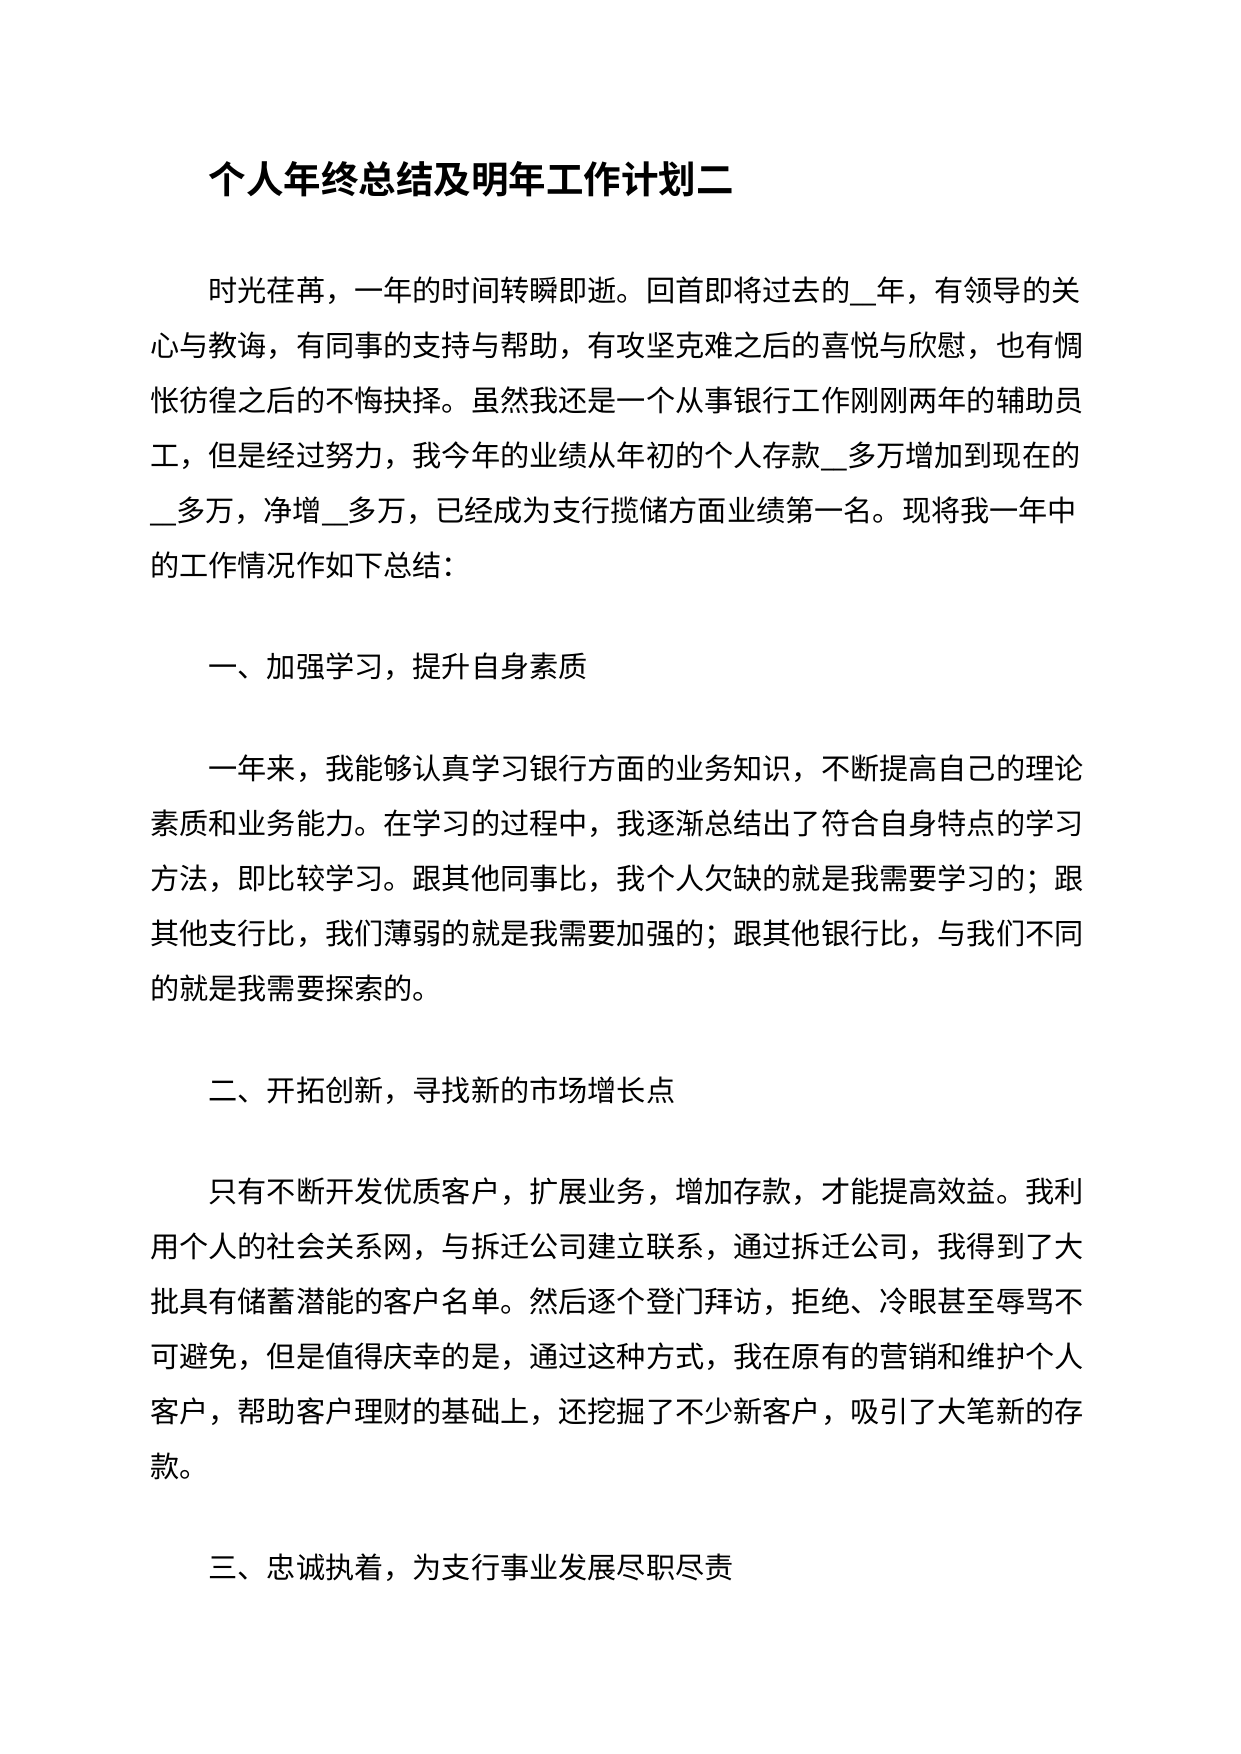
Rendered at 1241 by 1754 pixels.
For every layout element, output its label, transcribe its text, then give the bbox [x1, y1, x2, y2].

text 三、忠诚执着，为支行事业发展尽职尽责 [150, 1545, 1090, 1587]
text 一、加强学习，提升自身素质 [150, 644, 1090, 686]
text 个人年终总结及明年工作计划二 [150, 150, 1090, 204]
text 二、开拓创新，寻找新的市场增长点 [150, 1067, 1090, 1109]
text 时光荏苒，一年的时间转瞬即逝。回首即将过去的__年，有领导的关心与教诲，有同事的支持与帮助，有攻坚克难之后的喜悦与欣慰，也有惆怅彷徨之后的不悔抉择。虽然我还是一个从事银行工作刚刚两年的辅助员工，但是经过努力，我今年的业绩从年初的个人存款__多万增加到现在的__多万，净增__多万，已经成为支行揽储方面业绩第一名。现将我一年中的工作情况作如下总结： [150, 267, 1090, 584]
text 一年来，我能够认真学习银行方面的业务知识，不断提高自己的理论素质和业务能力。在学习的过程中，我逐渐总结出了符合自身特点的学习方法，即比较学习。跟其他同事比，我个人欠缺的就是我需要学习的；跟其他支行比，我们薄弱的就是我需要加强的；跟其他银行比，与我们不同的就是我需要探索的。 [150, 746, 1090, 1008]
text 只有不断开发优质客户，扩展业务，增加存款，才能提高效益。我利用个人的社会关系网，与拆迁公司建立联系，通过拆迁公司，我得到了大批具有储蓄潜能的客户名单。然后逐个登门拜访，拒绝、冷眼甚至辱骂不可避免，但是值得庆幸的是，通过这种方式，我在原有的营销和维护个人客户，帮助客户理财的基础上，还挖掘了不少新客户，吸引了大笔新的存款。 [150, 1169, 1090, 1486]
